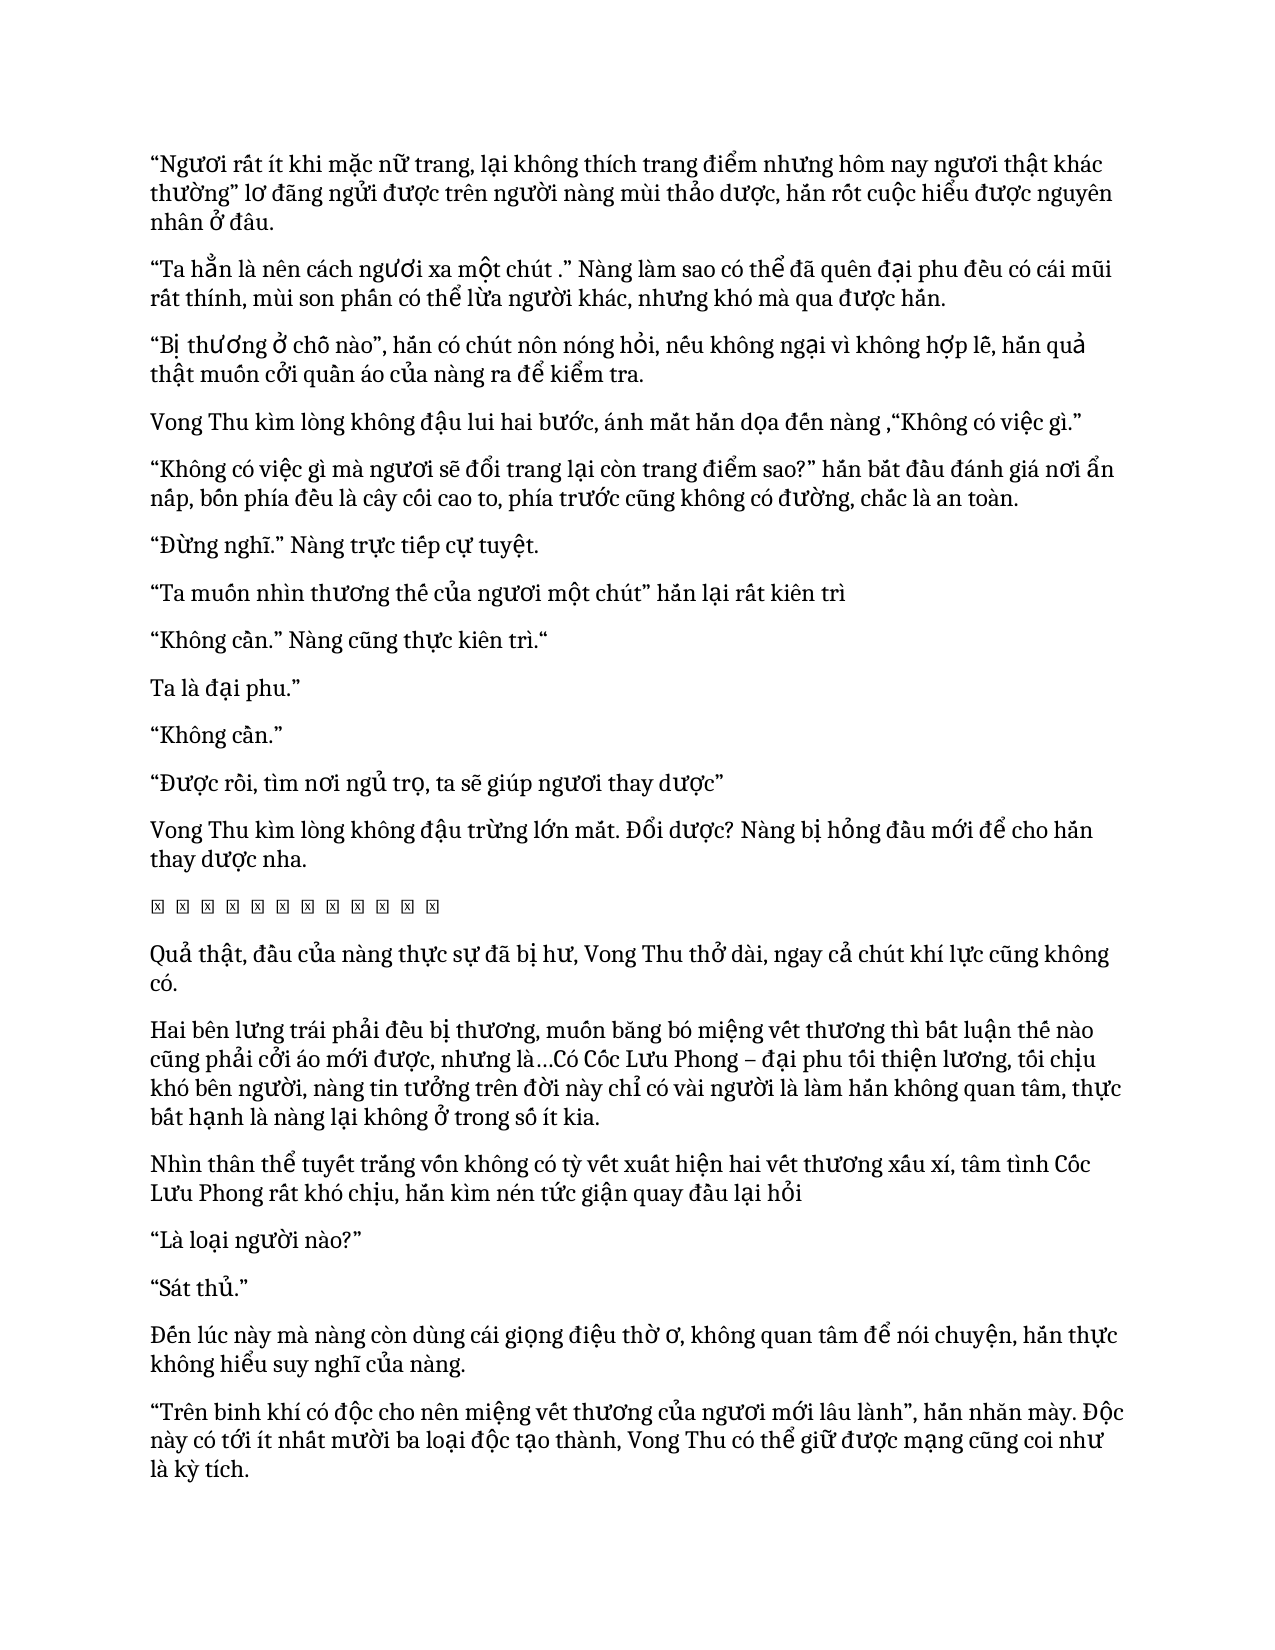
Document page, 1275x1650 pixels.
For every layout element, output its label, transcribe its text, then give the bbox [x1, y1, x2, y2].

text Vong Thu kìm lòng không đậu trừng lớn mắt. Đổi dược? Nàng bị hỏng đầu mới để cho hắn thay dược nha. [150, 816, 1125, 874]
text Nhìn thân thể tuyết trắng vốn không có tỳ vết xuất hiện hai vết thương xấu xí, tâm tình Cốc Lưu Phong rất khó chịu, hắn kìm nén tức giận quay đầu lại hỏi [150, 1150, 1125, 1207]
text ＊＊＊＊＊＊＊＊＊＊＊＊ [150, 892, 1125, 921]
text “Không cần.” Nàng cũng thực kiên trì.“ [150, 626, 1125, 655]
text Quả thật, đầu của nàng thực sự đã bị hư, Vong Thu thở dài, ngay cả chút khí lực cũng không có. [150, 940, 1125, 997]
text “Được rồi, tìm nơi ngủ trọ, ta sẽ giúp ngươi thay dược” [150, 769, 1125, 797]
text “Không có việc gì mà ngươi sẽ đổi trang lại còn trang điểm sao?” hắn bắt đầu đánh giá nơi ẩn nấp, bốn phía đều là cây cối cao to, phía trước cũng không có đường, chắc là an toàn. [150, 455, 1125, 512]
text “Ta hẳn là nên cách ngươi xa một chút .” Nàng làm sao có thể đã quên đại phu đều có cái mũi rất thính, mùi son phấn có thể lừa người khác, nhưng khó mà qua được hắn. [150, 255, 1125, 312]
text Hai bên lưng trái phải đều bị thương, muốn băng bó miệng vết thương thì bất luận thế nào cũng phải cởi áo mới được, nhưng là…Có Cốc Lưu Phong – đại phu tối thiện lương, tối chịu khó bên người, nàng tin tưởng trên đời này chỉ có vài người là làm hắn không quan tâm, thực bất hạnh là nàng lại không ở trong số ít kia. [150, 1016, 1125, 1131]
text “Là loại người nào?” [150, 1226, 1125, 1255]
text “Bị thương ở chỗ nào”, hắn có chút nôn nóng hỏi, nếu không ngại vì không hợp lễ, hắn quả thật muốn cởi quần áo của nàng ra để kiểm tra. [150, 331, 1125, 389]
text “Trên binh khí có độc cho nên miệng vết thương của ngươi mới lâu lành”, hắn nhăn mày. Độc này có tới ít nhất mười ba loại độc tạo thành, Vong Thu có thể giữ được mạng cũng coi như là kỳ tích. [150, 1397, 1125, 1484]
text “Không cần.” [150, 721, 1125, 750]
text Ta là đại phu.” [150, 674, 1125, 702]
text “Ngươi rất ít khi mặc nữ trang, lại không thích trang điểm nhưng hôm nay ngươi thật khác thường” lơ đãng ngửi được trên người nàng mùi thảo dược, hắn rốt cuộc hiểu được nguyên nhân ở đâu. [150, 150, 1125, 236]
text “Sát thủ.” [150, 1274, 1125, 1302]
text “Đừng nghĩ.” Nàng trực tiếp cự tuyệt. [150, 531, 1125, 560]
text “Ta muốn nhìn thương thế của ngươi một chút” hắn lại rất kiên trì [150, 579, 1125, 607]
text Đến lúc này mà nàng còn dùng cái giọng điệu thờ ơ, không quan tâm để nói chuyện, hắn thực không hiểu suy nghĩ của nàng. [150, 1321, 1125, 1379]
text Vong Thu kìm lòng không đậu lui hai bước, ánh mắt hắn dọa đến nàng ,“Không có việc gì.” [150, 407, 1125, 436]
